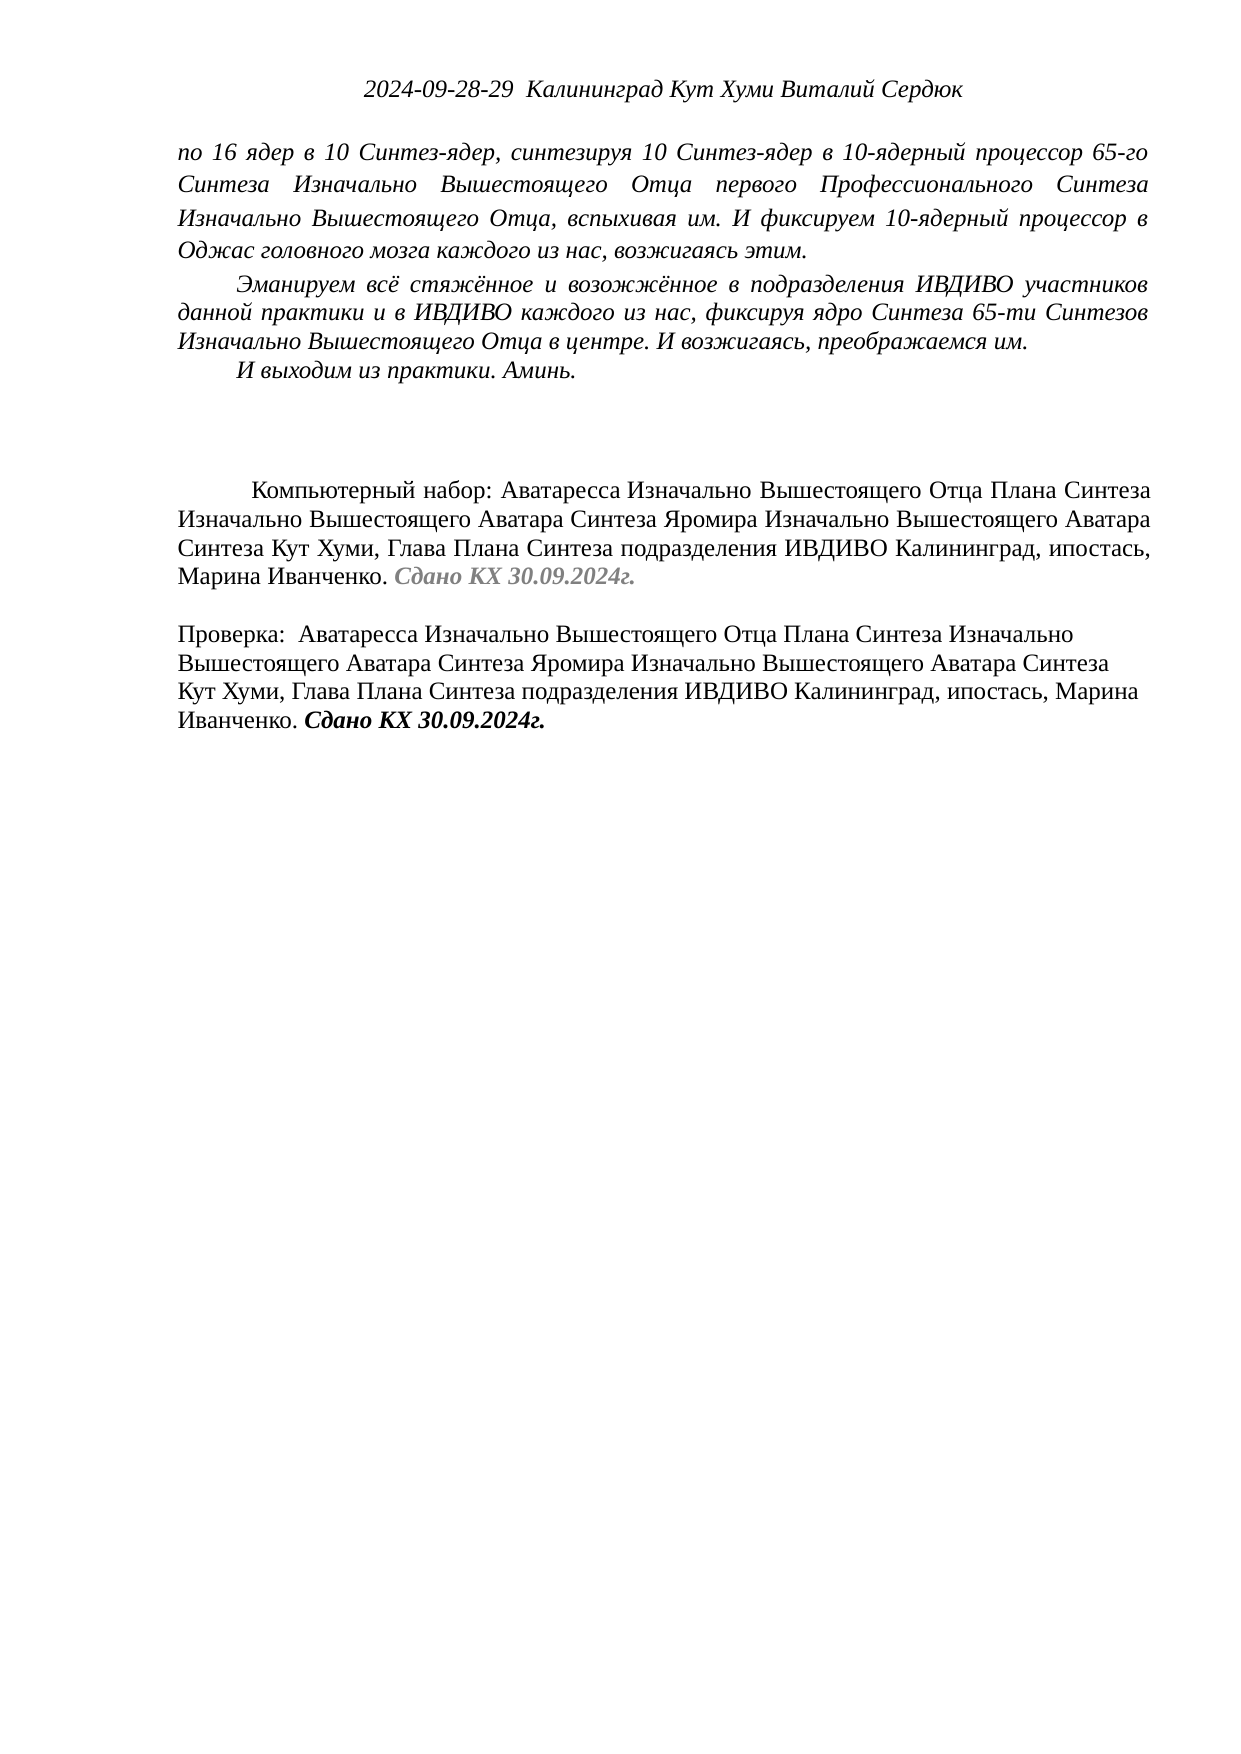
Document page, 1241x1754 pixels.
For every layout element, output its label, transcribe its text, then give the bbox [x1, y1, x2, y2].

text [177, 137, 1152, 264]
text Проверка: Аватаресса Изначально Вышестоящего Отца Плана Синтеза Изначально Вышестоящего Аватара Синтеза Яромира Изначально Вышестоящего Аватара Синтеза Кут Хуми, Глава Плана Синтеза подразделения ИВДИВО Калининград, ипостась, Марина Иванченко. Сдано КХ 30.09.2024г. [177, 619, 1152, 734]
text И выходим из практики. Аминь. [177, 355, 1152, 384]
text Компьютерный набор: Аватаресса Изначально Вышестоящего Отца Плана Синтеза Изначально Вышестоящего Аватара Синтеза Яромира Изначально Вышестоящего Аватара Синтеза Кут Хуми, Глава Плана Синтеза подразделения ИВДИВО Калининград, ипостась, Марина Иванченко. Сдано КХ 30.09.2024г. [177, 475, 1152, 590]
text Эманируем всё стяжённое и возожжённое в подразделения ИВДИВО участников данной практики и в ИВДИВО каждого из нас, фиксируя ядро Синтеза 65-ти Синтезов Изначально Вышестоящего Отца в центре. И возжигаясь, преображаемся им. [177, 269, 1152, 355]
